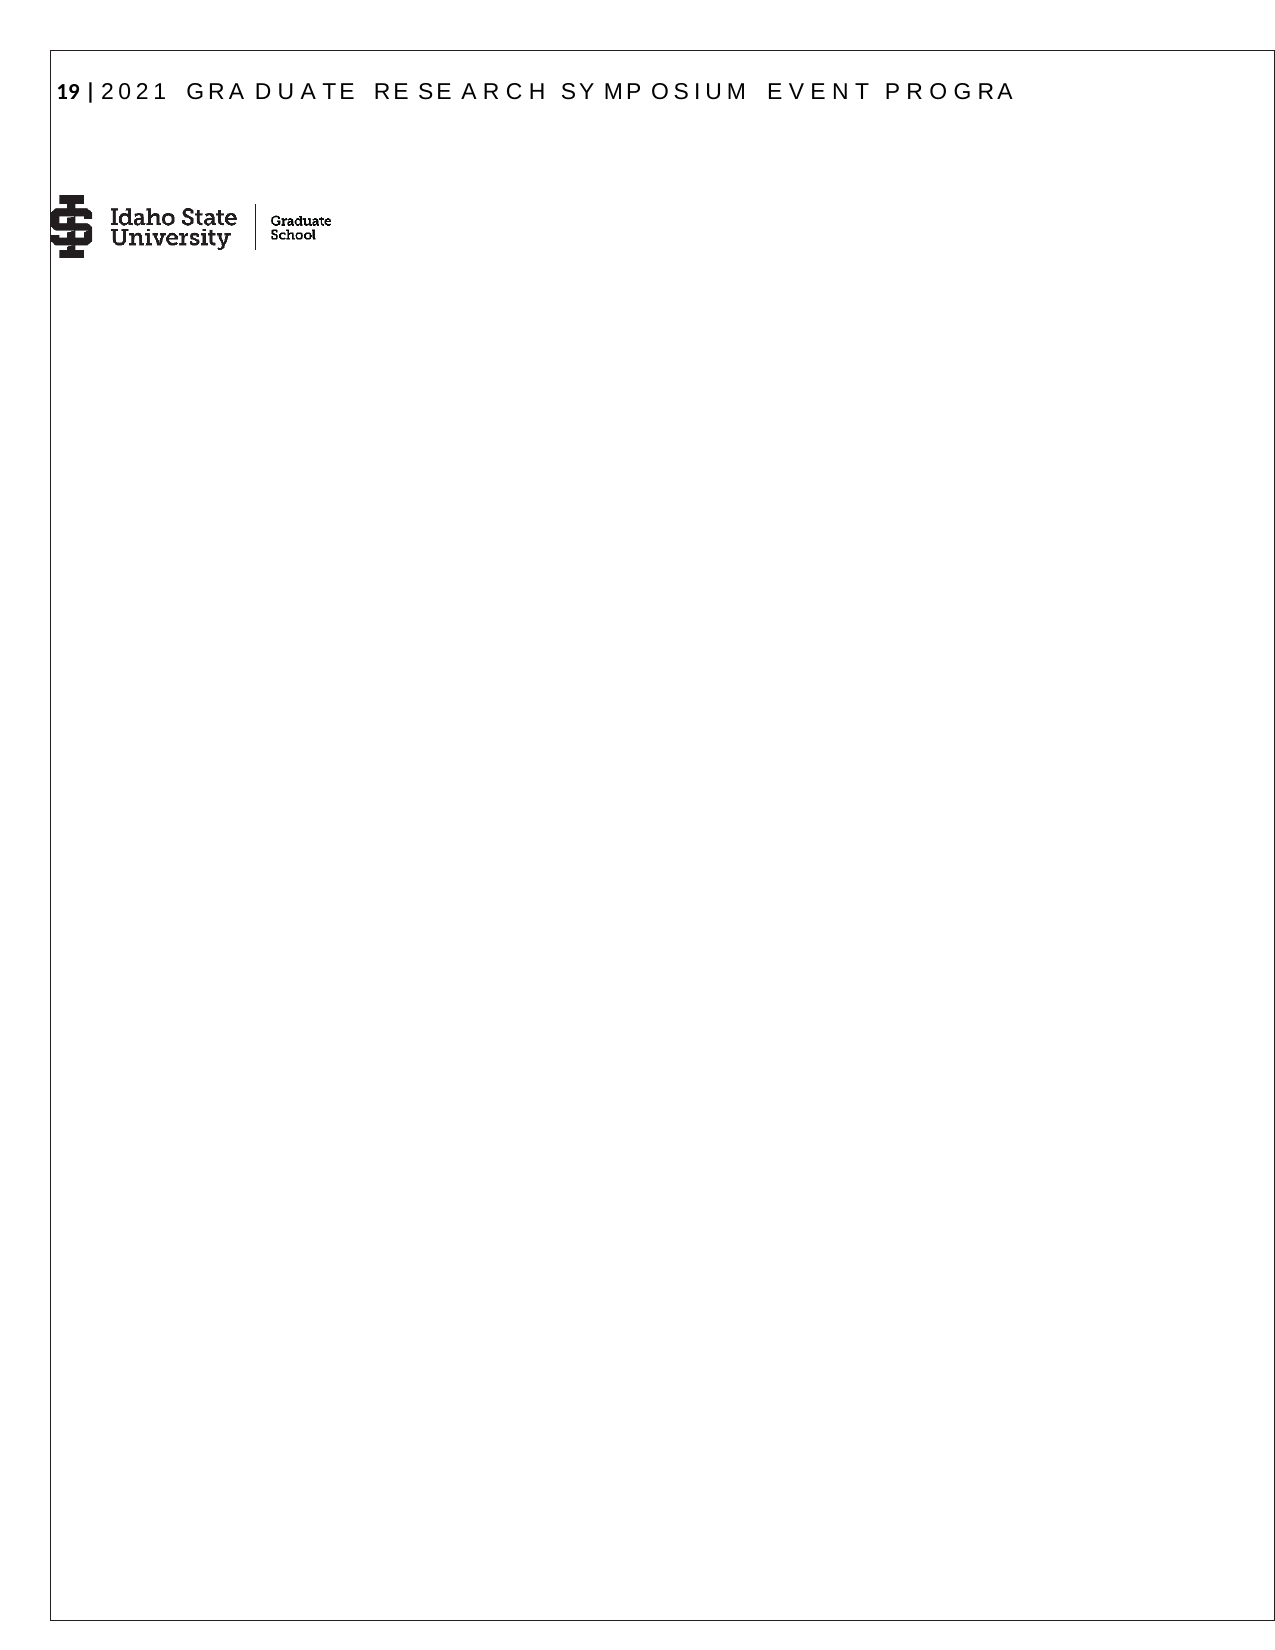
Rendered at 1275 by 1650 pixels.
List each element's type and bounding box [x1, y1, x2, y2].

picture [51, 195, 331, 258]
